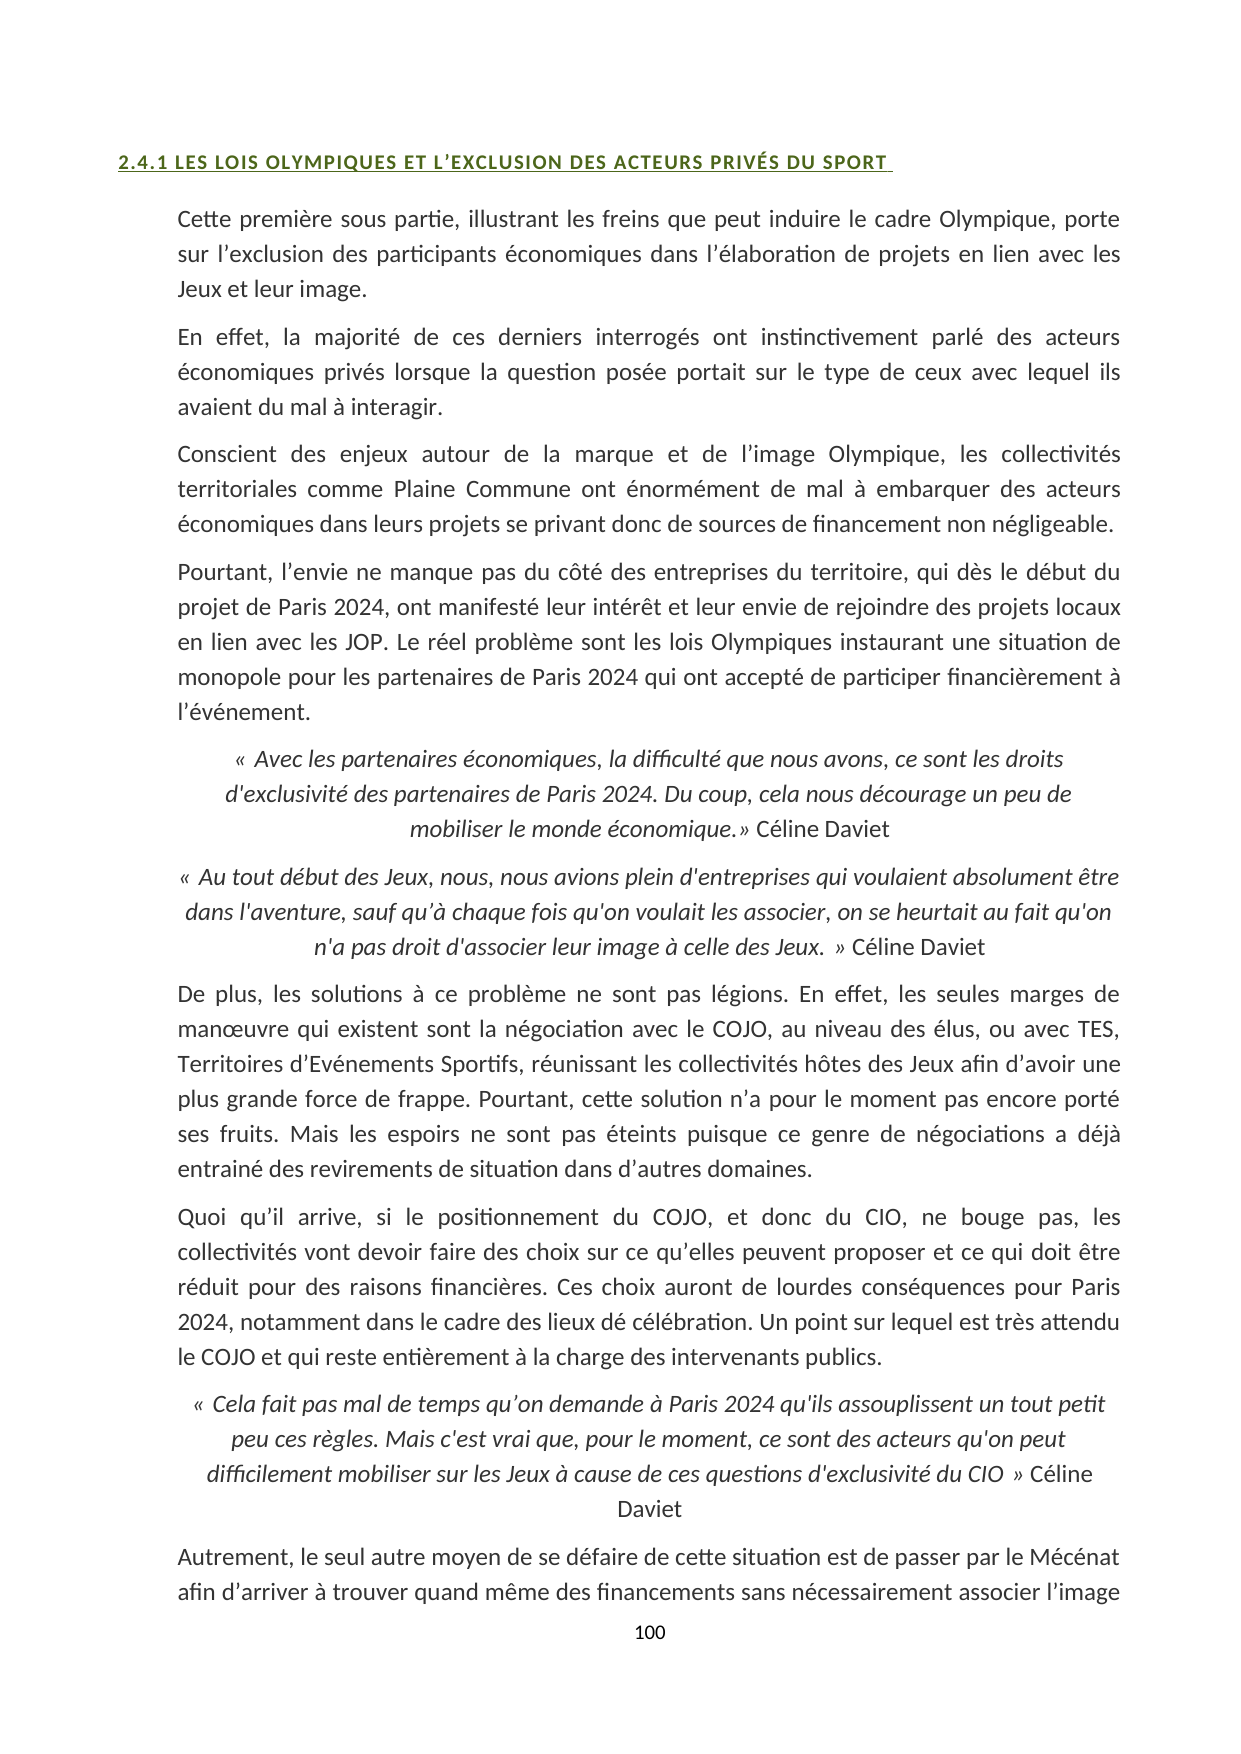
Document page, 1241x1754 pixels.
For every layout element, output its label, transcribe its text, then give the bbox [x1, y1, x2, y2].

text « Au tout début des Jeux, nous, nous avions plein d'entreprises qui voulaient absolument être dans l'aventure, sauf qu’à chaque fois qu'on voulait les associer, on se heurtait au fait qu'on n'a pas droit d'associer leur image à celle des Jeux. » Céline Daviet [177, 861, 1122, 962]
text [177, 1541, 1122, 1607]
subtitle 2.4.1 Les lois olympiques et l’exclusion des acteurs privés du sport [118, 149, 1122, 175]
text « Cela fait pas mal de temps qu’on demande à Paris 2024 qu'ils assouplissent un tout petit peu ces règles. Mais c'est vrai que, pour le moment, ce sont des acteurs qu'on peut difficilement mobiliser sur les Jeux à cause de ces questions d'exclusivité du CIO » Céline Daviet [177, 1388, 1122, 1524]
text Conscient des enjeux autour de la marque et de l’image Olympique, les collectivités territoriales comme Plaine Commune ont énormément de mal à embarquer des acteurs économiques dans leurs projets se privant donc de sources de financement non négligeable. [177, 438, 1122, 539]
text De plus, les solutions à ce problème ne sont pas légions. En effet, les seules marges de manœuvre qui existent sont la négociation avec le COJO, au niveau des élus, ou avec TES, Territoires d’Evénements Sportifs, réunissant les collectivités hôtes des Jeux afin d’avoir une plus grande force de frappe. Pourtant, cette solution n’a pour le moment pas encore porté ses fruits. Mais les espoirs ne sont pas éteints puisque ce genre de négociations a déjà entrainé des revirements de situation dans d’autres domaines. [177, 978, 1122, 1184]
text « Avec les partenaires économiques, la difficulté que nous avons, ce sont les droits d'exclusivité des partenaires de Paris 2024. Du coup, cela nous décourage un peu de mobiliser le monde économique.» Céline Daviet [177, 743, 1122, 844]
text Quoi qu’il arrive, si le positionnement du COJO, et donc du CIO, ne bouge pas, les collectivités vont devoir faire des choix sur ce qu’elles peuvent proposer et ce qui doit être réduit pour des raisons financières. Ces choix auront de lourdes conséquences pour Paris 2024, notamment dans le cadre des lieux dé célébration. Un point sur lequel est très attendu le COJO et qui reste entièrement à la charge des intervenants publics. [177, 1201, 1122, 1372]
text Cette première sous partie, illustrant les freins que peut induire le cadre Olympique, porte sur l’exclusion des participants économiques dans l’élaboration de projets en lien avec les Jeux et leur image. [177, 203, 1122, 304]
text Pourtant, l’envie ne manque pas du côté des entreprises du territoire, qui dès le début du projet de Paris 2024, ont manifesté leur intérêt et leur envie de rejoindre des projets locaux en lien avec les JOP. Le réel problème sont les lois Olympiques instaurant une situation de monopole pour les partenaires de Paris 2024 qui ont accepté de participer financièrement à l’événement. [177, 556, 1122, 727]
text En effet, la majorité de ces derniers interrogés ont instinctivement parlé des acteurs économiques privés lorsque la question posée portait sur le type de ceux avec lequel ils avaient du mal à interagir. [177, 321, 1122, 422]
